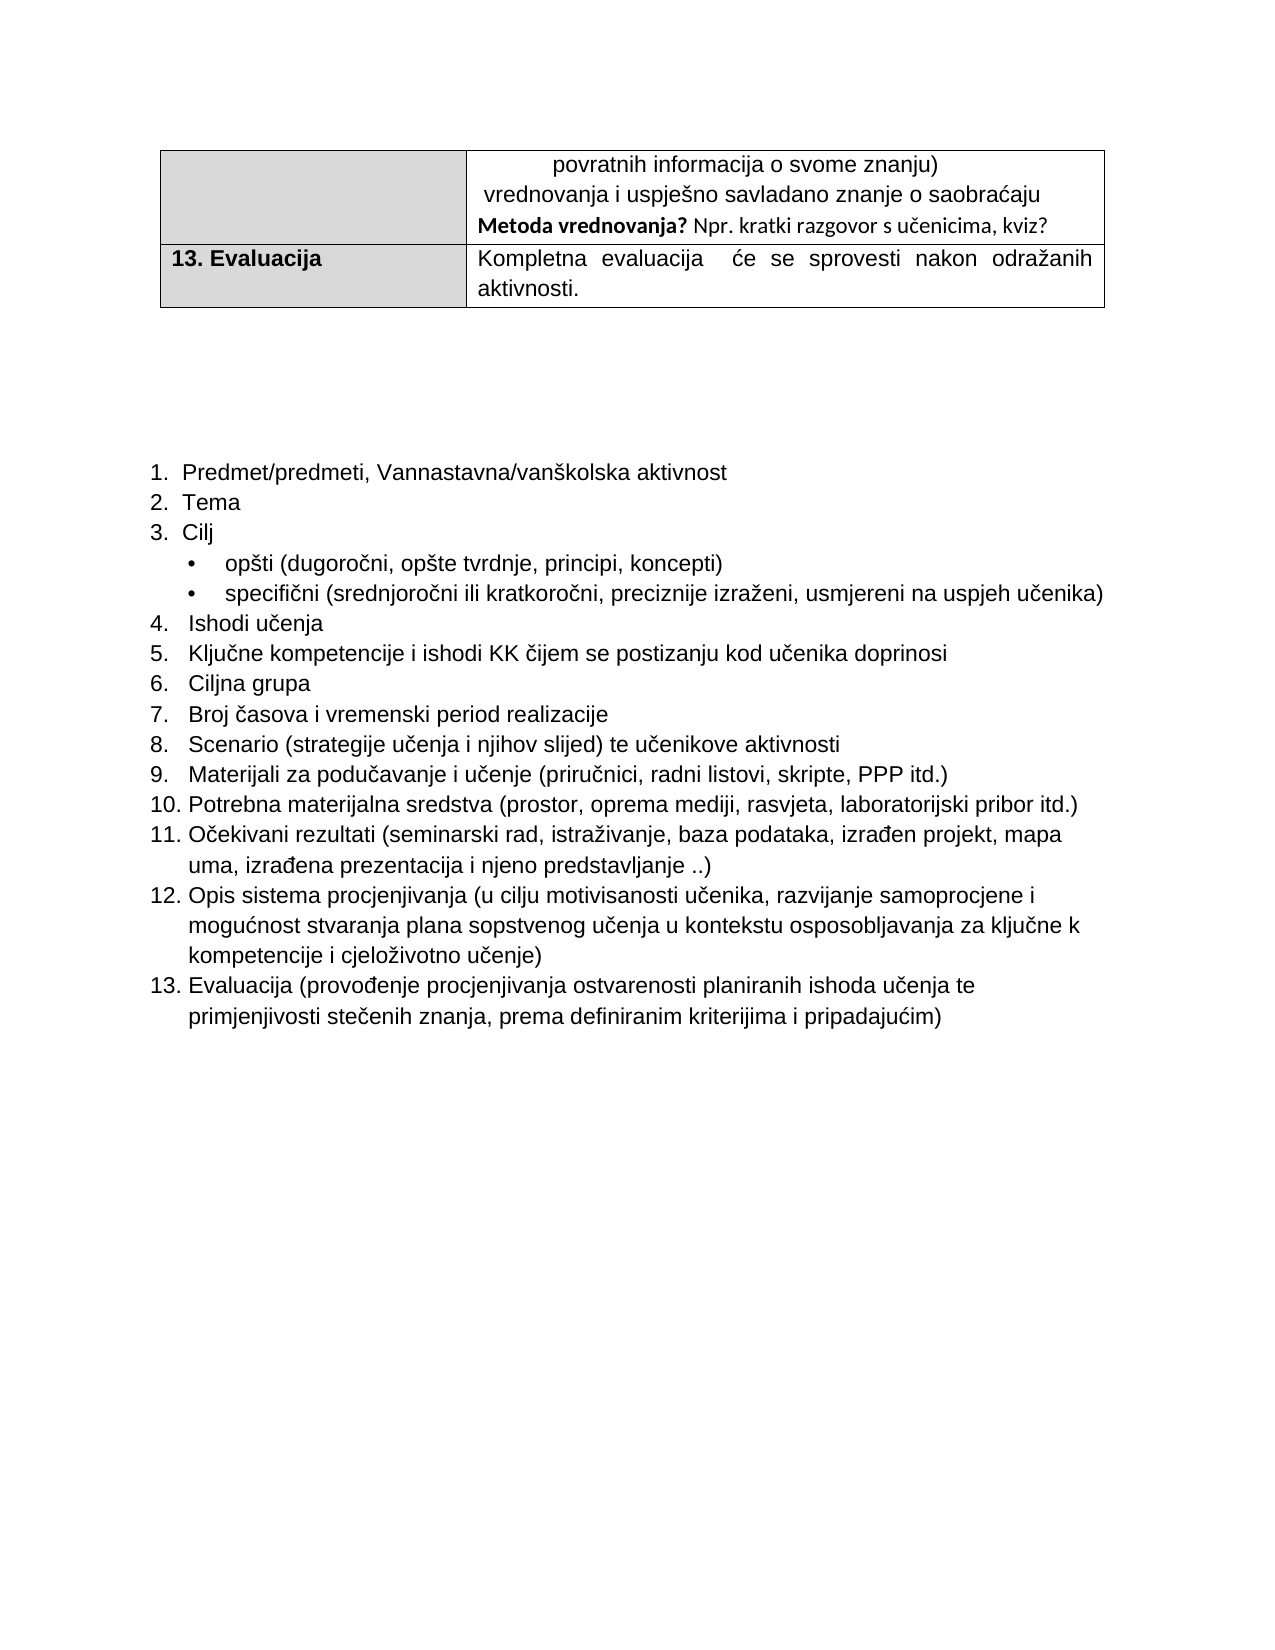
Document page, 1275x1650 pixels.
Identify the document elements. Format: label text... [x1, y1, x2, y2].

text 12. Opis sistema procjenjivanja (u cilju motivisanosti učenika, razvijanje samoprocjene i [150, 882, 1125, 908]
text 10. Potrebna materijalna sredstva (prostor, oprema mediji, rasvjeta, laboratorijski pribor itd.) [150, 791, 1125, 818]
list specifični (srednjoročni ili kratkoročni, preciznije izraženi, usmjereni na uspjeh učenika) [187, 580, 1125, 606]
text 1. Predmet/predmeti, Vannastavna/vanškolska aktivnost [150, 459, 1125, 485]
text 4. Ishodi učenja [150, 610, 1125, 636]
table_cell 13. Evaluacija [161, 245, 466, 307]
text 6. Ciljna grupa [150, 670, 1125, 697]
text 3. Cilj [150, 519, 1125, 546]
text 5. Ključne kompetencije i ishodi KK čijem se postizanju kod učenika doprinosi [150, 640, 1125, 667]
text 13. Evaluacija (provođenje procjenjivanja ostvarenosti planiranih ishoda učenja te [150, 972, 1125, 999]
text kompetencije i cjeloživotno učenje) [150, 942, 1125, 969]
text mogućnost stvaranja plana sopstvenog učenja u kontekstu osposobljavanja za ključne k [150, 912, 1125, 938]
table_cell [161, 151, 466, 244]
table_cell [467, 151, 1104, 244]
text 7. Broj časova i vremenski period realizacije [150, 701, 1125, 727]
text uma, izrađena prezentacija i njeno predstavljanje ..) [150, 852, 1125, 878]
text 11. Očekivani rezultati (seminarski rad, istraživanje, baza podataka, izrađen projekt, mapa [150, 821, 1125, 848]
text 2. Tema [150, 489, 1125, 516]
table_cell Kompletna evaluacija će se sprovesti nakon odražanih aktivnosti. [467, 245, 1104, 307]
text 8. Scenario (strategije učenja i njihov slijed) te učenikove aktivnosti [150, 731, 1125, 757]
list opšti (dugoročni, opšte tvrdnje, principi, koncepti) [187, 549, 1125, 576]
text 9. Materijali za podučavanje i učenje (priručnici, radni listovi, skripte, PPP itd.) [150, 761, 1125, 787]
text primjenjivosti stečenih znanja, prema definiranim kriterijima i pripadajućim) [150, 1003, 1125, 1029]
